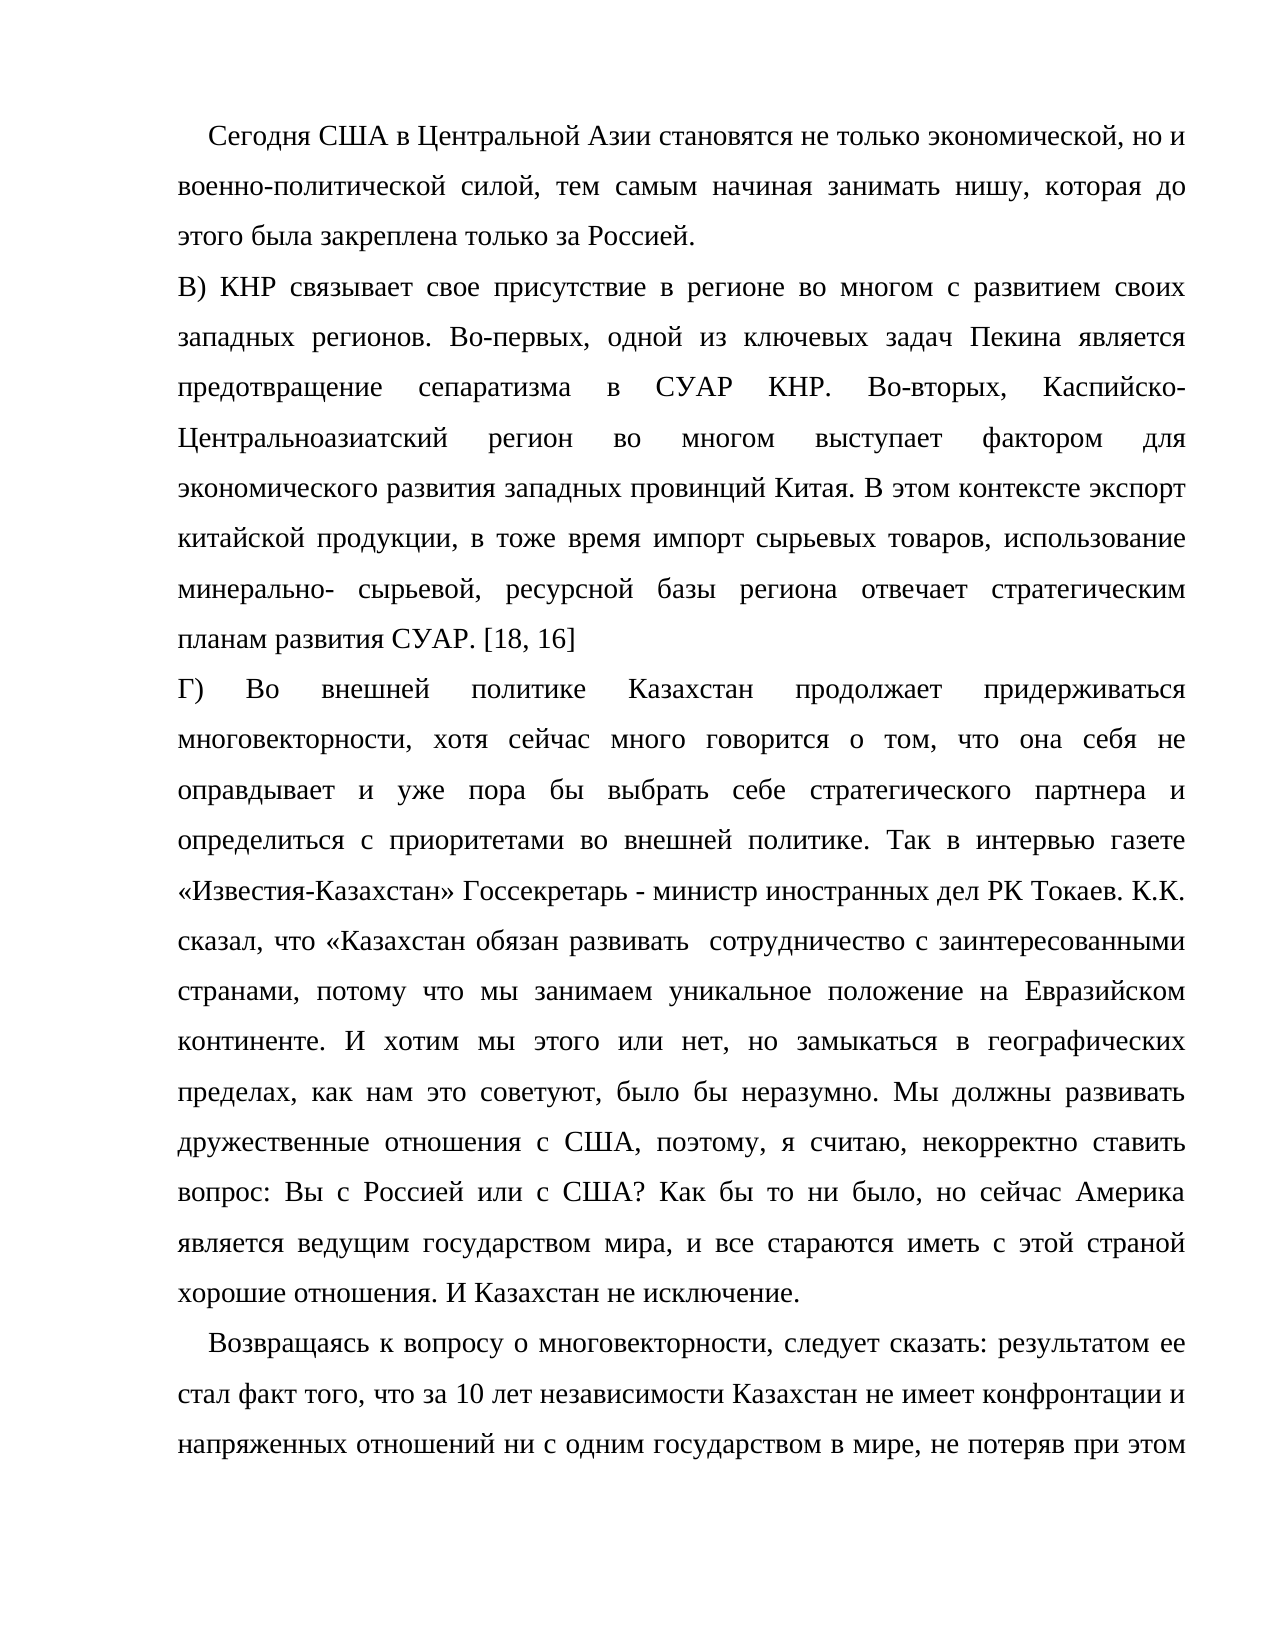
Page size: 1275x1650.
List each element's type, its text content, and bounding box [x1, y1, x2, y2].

text Сегодня США в Центральной Азии становятся не только экономической, но и военно-политической силой, тем самым начиная занимать нишу, которая до этого была закреплена только за Россией. [177, 118, 1186, 252]
text В) КНР связывает свое присутствие в регионе во многом с развитием своих западных регионов. Во-первых, одной из ключевых задач Пекина является предотвращение сепаратизма в СУАР КНР. Во-вторых, Каспийско-Центральноазиатский регион во многом выступает фактором для экономического развития западных провинций Китая. В этом контексте экспорт китайской продукции, в тоже время импорт сырьевых товаров, использование минерально- сырьевой, ресурсной базы региона отвечает стратегическим планам развития СУАР. [18, 16] [177, 269, 1186, 655]
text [177, 1326, 1186, 1460]
text Г) Во внешней политике Казахстан продолжает придерживаться многовекторности, хотя сейчас много говорится о том, что она себя не оправдывает и уже пора бы выбрать себе стратегического партнера и определиться с приоритетами во внешней политике. Так в интервью газете «Известия-Казахстан» Госсекретарь - министр иностранных дел РК Токаев. К.К. сказал, что «Казахстан обязан развивать сотрудничество с заинтересованными странами, потому что мы занимаем уникальное положение на Евразийском континенте. И хотим мы этого или нет, но замыкаться в географических пределах, как нам это советуют, было бы неразумно. Мы должны развивать дружественные отношения с США, поэтому, я считаю, некорректно ставить вопрос: Вы с Россией или с США? Как бы то ни было, но сейчас Америка является ведущим государством мира, и все стараются иметь с этой страной хорошие отношения. И Казахстан не исключение. [177, 672, 1186, 1309]
